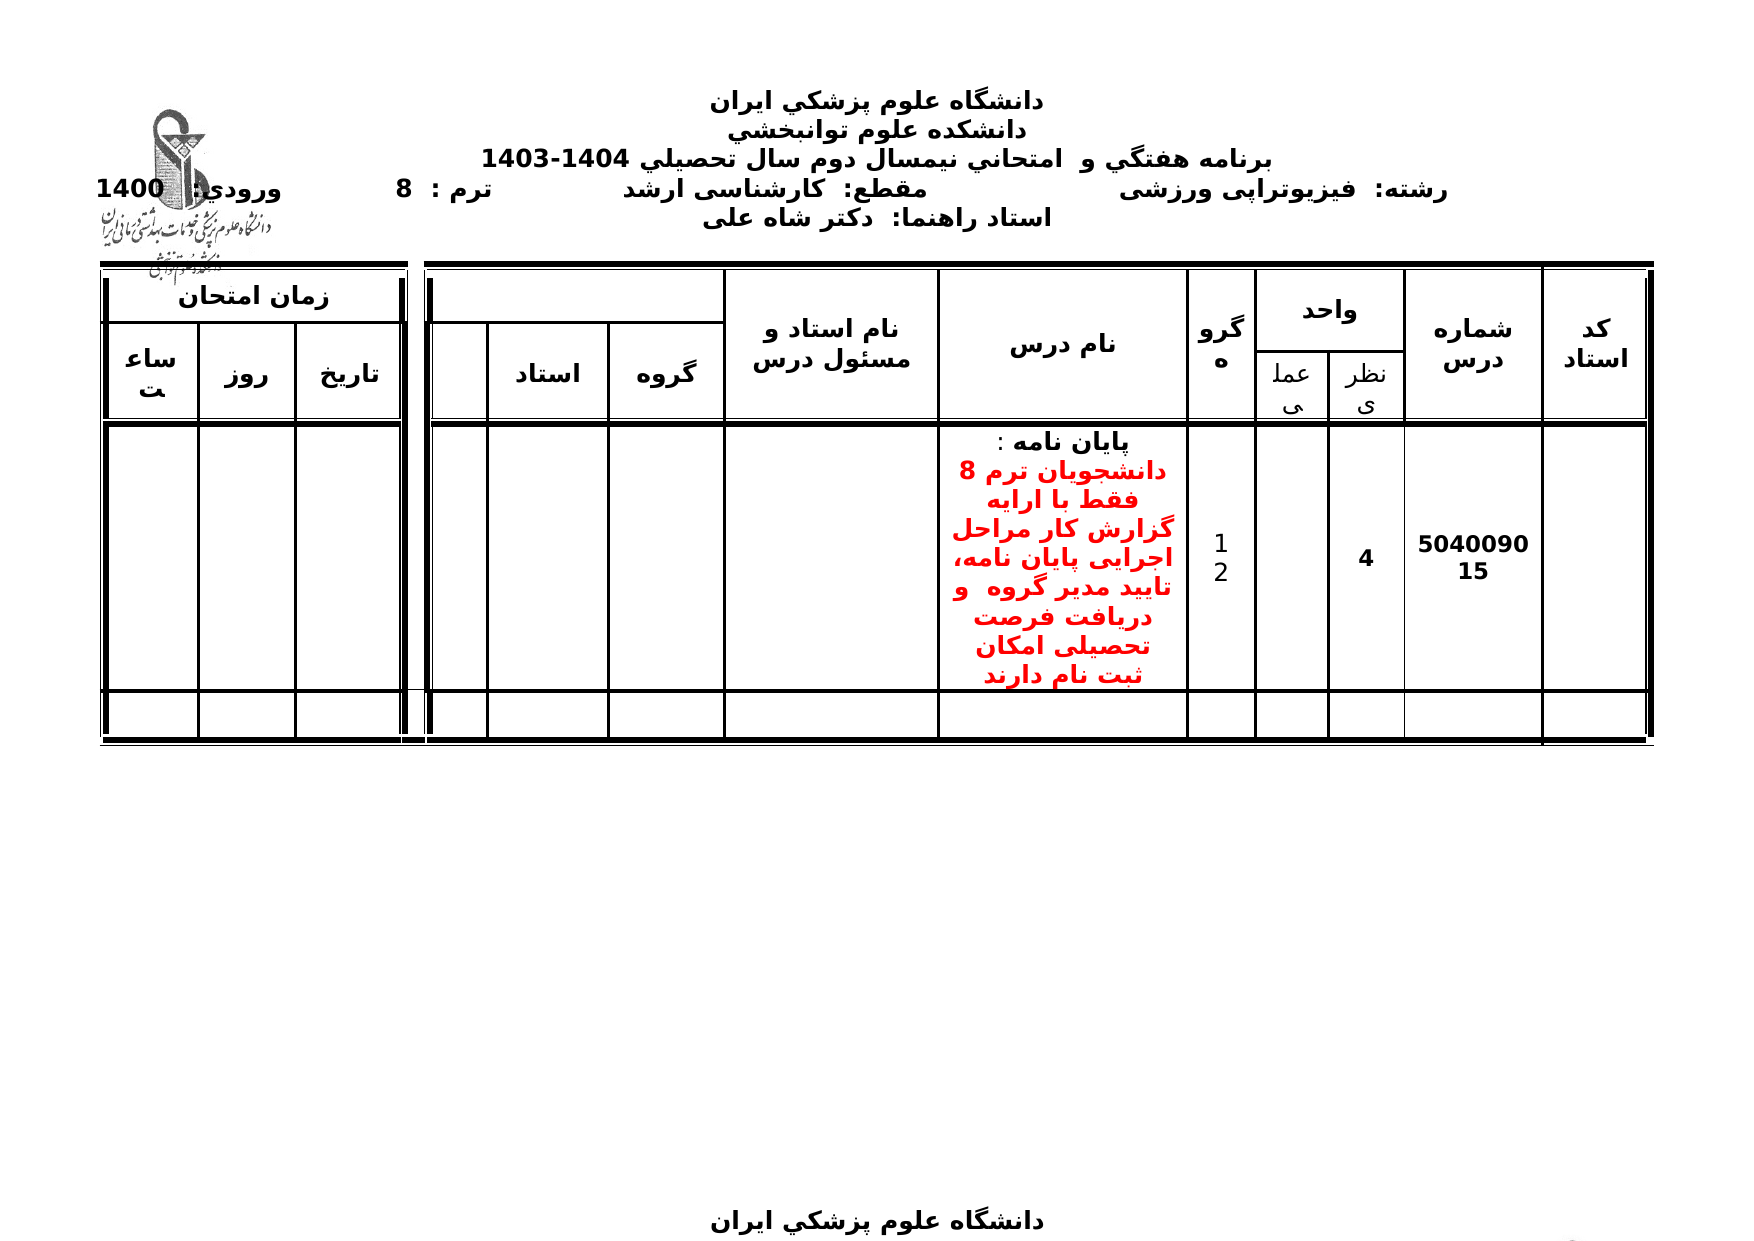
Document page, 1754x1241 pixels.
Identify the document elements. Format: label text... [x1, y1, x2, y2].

table_cell [610, 693, 723, 737]
table_cell عملی [1257, 353, 1327, 417]
table_cell تاريخ [297, 324, 399, 417]
table_cell [433, 427, 486, 689]
table_cell [1405, 693, 1541, 737]
table_cell [104, 693, 197, 737]
text دانشگاه علوم پزشكي ایران [59, 86, 1695, 115]
table_header نام استاد و مسئول درس [726, 270, 937, 417]
table_header شماره درس [1406, 270, 1541, 417]
table_header واحد [1257, 270, 1403, 350]
table_header زمان امتحان [104, 270, 404, 321]
table_cell [1257, 693, 1327, 737]
table_cell [433, 324, 486, 417]
text رشته: فیزیوتراپی ورزشی مقطع: کارشناسی ارشد ترم : 8 ورودي: 1400 استاد راهنما: دکتر شاه علی [59, 174, 1695, 232]
table_cell [1257, 427, 1327, 689]
table_cell [726, 427, 937, 689]
table_cell پایان نامه : دانشجویان ترم 8 فقط با ارایه گزارش کار مراحل اجرایی پایان نامه، تایید مدیر گروه و دریافت فرصت تحصیلی امکان ثبت نام دارند [940, 427, 1186, 689]
table_cell روز [200, 324, 294, 417]
table_cell [726, 693, 937, 737]
table_cell [489, 427, 607, 689]
table_cell استاد [489, 324, 607, 417]
table_cell [1189, 693, 1254, 737]
table_cell [1544, 693, 1648, 737]
table_cell [428, 693, 486, 737]
table_cell [297, 693, 404, 737]
table_cell گروه [610, 324, 723, 417]
table_cell [200, 693, 294, 737]
picture [89, 232, 276, 290]
table_header نام درس [940, 270, 1186, 417]
table_header کد استاد [1544, 267, 1649, 417]
table_cell 4 [1330, 427, 1404, 689]
table_cell [404, 690, 428, 737]
table_cell [940, 693, 1186, 737]
table_header [404, 261, 428, 689]
table_cell نظری [1330, 353, 1403, 417]
table_cell [297, 427, 399, 689]
table_cell 1 2 [1189, 427, 1254, 689]
table_cell [109, 427, 197, 689]
table_header [428, 270, 723, 321]
table_cell [1330, 693, 1404, 737]
table_cell [489, 693, 607, 737]
table_header گروه [1189, 270, 1254, 417]
text دانشكده علوم توانبخشي [59, 115, 1695, 144]
text دانشگاه علوم پزشكي ایران [59, 1206, 1695, 1235]
table_cell 504009015 [1405, 427, 1541, 689]
table_cell ساعت [109, 324, 197, 417]
table_cell [1544, 427, 1645, 689]
table_cell [610, 427, 723, 689]
table_cell [200, 427, 294, 689]
picture [1503, 1235, 1664, 1241]
text برنامه هفتگي و امتحاني نيمسال دوم سال تحصيلي 1404-1403 [59, 144, 1695, 174]
